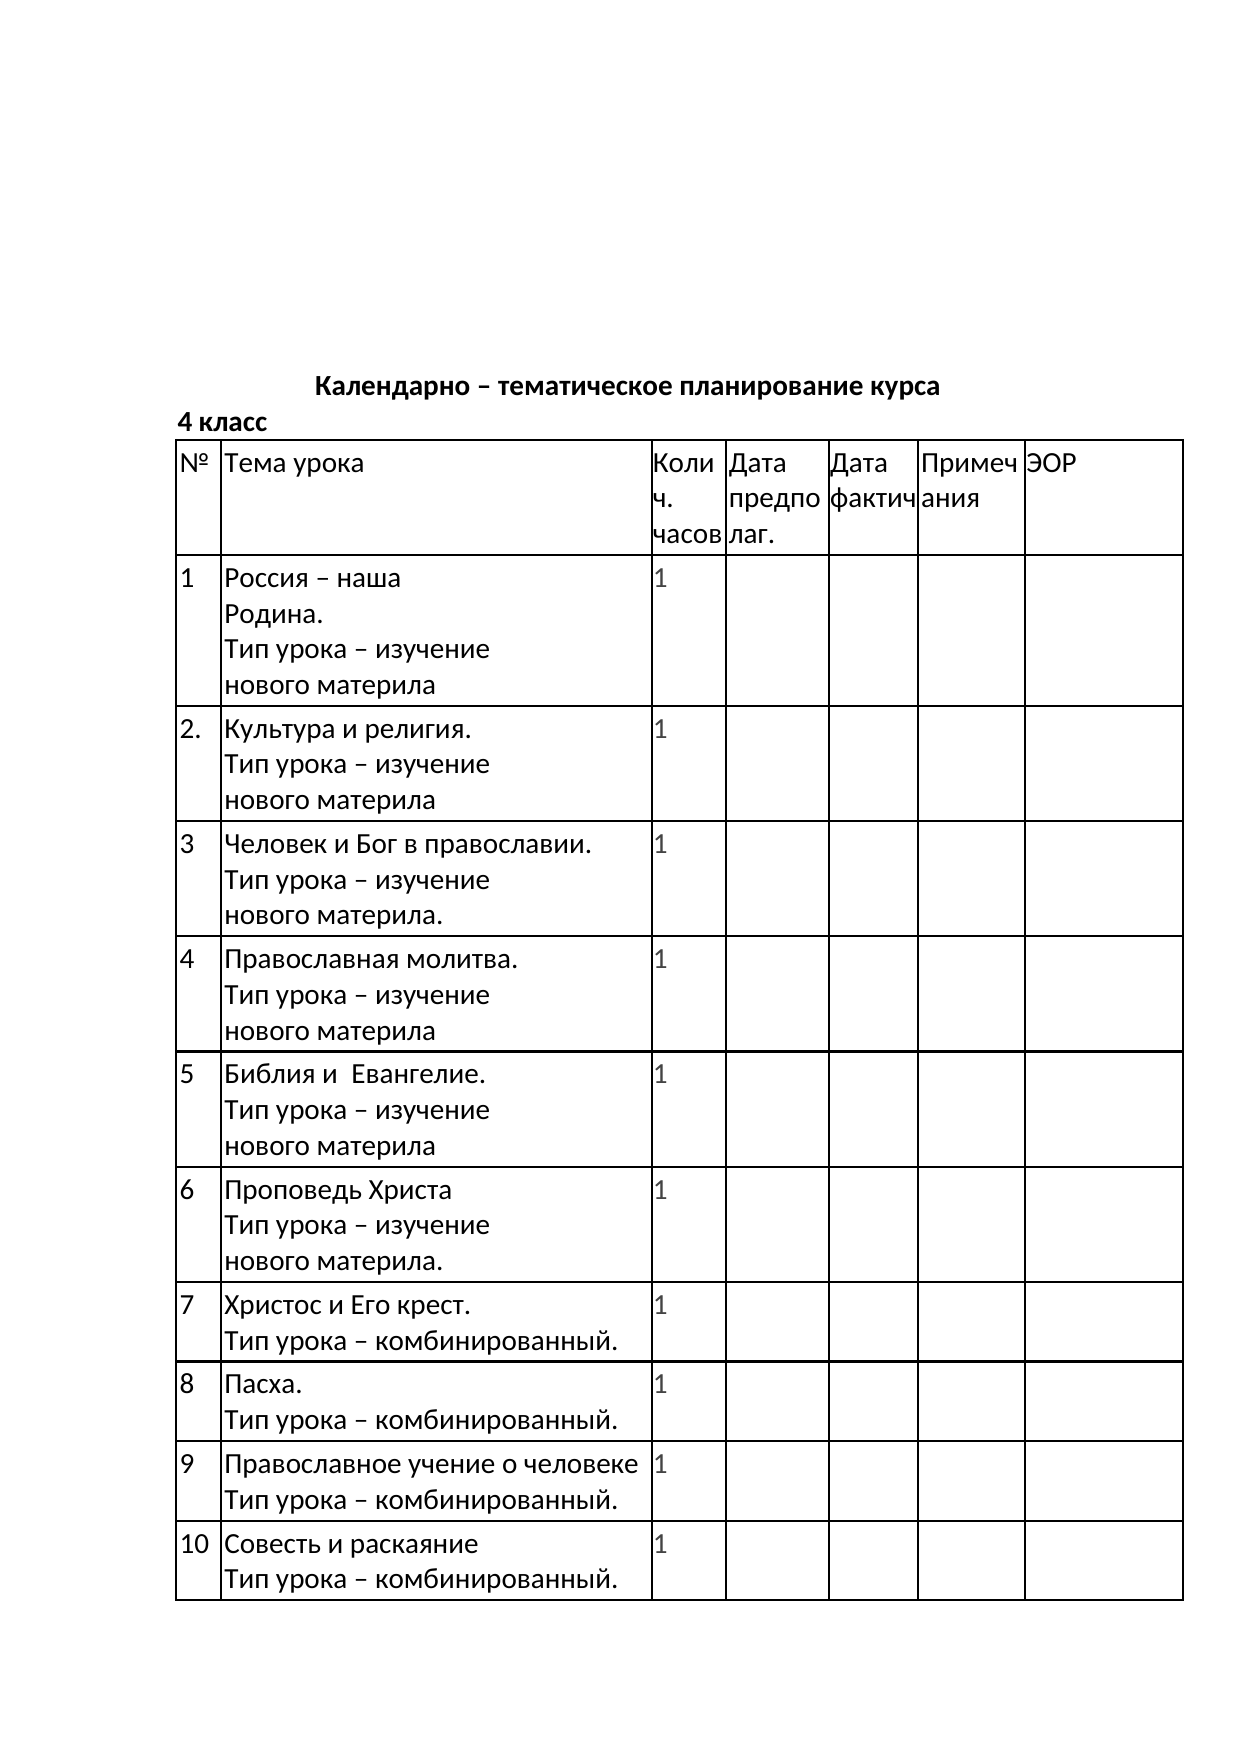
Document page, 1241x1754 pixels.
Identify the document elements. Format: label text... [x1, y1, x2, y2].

table_header Дата фактич [830, 441, 917, 554]
table_cell [1026, 1442, 1182, 1519]
table_cell [830, 822, 917, 935]
table_cell 1 [653, 707, 725, 820]
table_cell [727, 556, 828, 705]
text Календарно – тематическое планирование курса [177, 367, 1152, 403]
table_cell [727, 1522, 828, 1599]
table_cell [919, 1283, 1024, 1360]
table_cell [919, 822, 1024, 935]
table_cell [1026, 707, 1182, 820]
table_cell 3 [177, 822, 220, 935]
table_cell 2. [177, 707, 220, 820]
table_header Дата предполаг. [727, 441, 828, 554]
table_cell [727, 1053, 828, 1166]
table_cell [830, 707, 917, 820]
table_cell 1 [653, 937, 725, 1050]
table_cell [1026, 822, 1182, 935]
table_cell [830, 556, 917, 705]
table_cell [1026, 1522, 1182, 1599]
table_cell 1 [653, 1053, 725, 1166]
table_cell Россия – наша Родина. Тип урока – изучение нового материла [222, 556, 651, 705]
table_header № [177, 441, 220, 554]
table_cell 8 [177, 1363, 220, 1440]
table_cell [830, 1168, 917, 1281]
table_cell 1 [653, 1168, 725, 1281]
table_cell Человек и Бог в православии. Тип урока – изучение нового материла. [222, 822, 651, 935]
table_header Тема урока [222, 441, 651, 554]
table_cell [830, 937, 917, 1050]
table_cell [919, 1363, 1024, 1440]
table_cell 1 [653, 1522, 725, 1599]
table_cell 1 [653, 1363, 725, 1440]
table_cell 5 [177, 1053, 220, 1166]
table_cell Совесть и раскаяние Тип урока – комбинированный. [222, 1522, 651, 1599]
table_cell [830, 1522, 917, 1599]
table_cell Проповедь Христа Тип урока – изучение нового материла. [222, 1168, 651, 1281]
table_cell [919, 1522, 1024, 1599]
table_header Колич. часов [653, 441, 725, 554]
table_cell 9 [177, 1442, 220, 1519]
table_cell [919, 1168, 1024, 1281]
table_cell [1026, 1053, 1182, 1166]
table_cell [1026, 1283, 1182, 1360]
table_header ЭОР [1026, 441, 1182, 554]
table_cell Пасха. Тип урока – комбинированный. [222, 1363, 651, 1440]
table_cell [1026, 937, 1182, 1050]
table_cell 7 [177, 1283, 220, 1360]
table_cell [830, 1053, 917, 1166]
table_header Примечания [919, 441, 1024, 554]
table_cell [919, 937, 1024, 1050]
table_cell [1026, 1363, 1182, 1440]
table_cell [1026, 556, 1182, 705]
table_cell [919, 1442, 1024, 1519]
table_cell Христос и Его крест. Тип урока – комбинированный. [222, 1283, 651, 1360]
table_cell Православная молитва. Тип урока – изучение нового материла [222, 937, 651, 1050]
table_cell 1 [653, 556, 725, 705]
table_cell [727, 707, 828, 820]
table_cell [919, 556, 1024, 705]
table_cell 10 [177, 1522, 220, 1599]
table_cell 1 [177, 556, 220, 705]
table_cell [830, 1363, 917, 1440]
table_cell Библия и Евангелие. Тип урока – изучение нового материла [222, 1053, 651, 1166]
table_cell [727, 1168, 828, 1281]
table_cell Культура и религия. Тип урока – изучение нового материла [222, 707, 651, 820]
table_cell [727, 937, 828, 1050]
table_cell [727, 1363, 828, 1440]
table_cell [830, 1283, 917, 1360]
table_cell [727, 822, 828, 935]
table_cell 1 [653, 1283, 725, 1360]
table_cell 6 [177, 1168, 220, 1281]
text 4 класс [177, 403, 1152, 439]
table_cell [919, 707, 1024, 820]
table_cell [1026, 1168, 1182, 1281]
table_cell [919, 1053, 1024, 1166]
table_cell 4 [177, 937, 220, 1050]
table_cell [727, 1442, 828, 1519]
table_cell Православное учение о человеке Тип урока – комбинированный. [222, 1442, 651, 1519]
table_cell 1 [653, 1442, 725, 1519]
table_cell [727, 1283, 828, 1360]
table_cell 1 [653, 822, 725, 935]
table_cell [830, 1442, 917, 1519]
